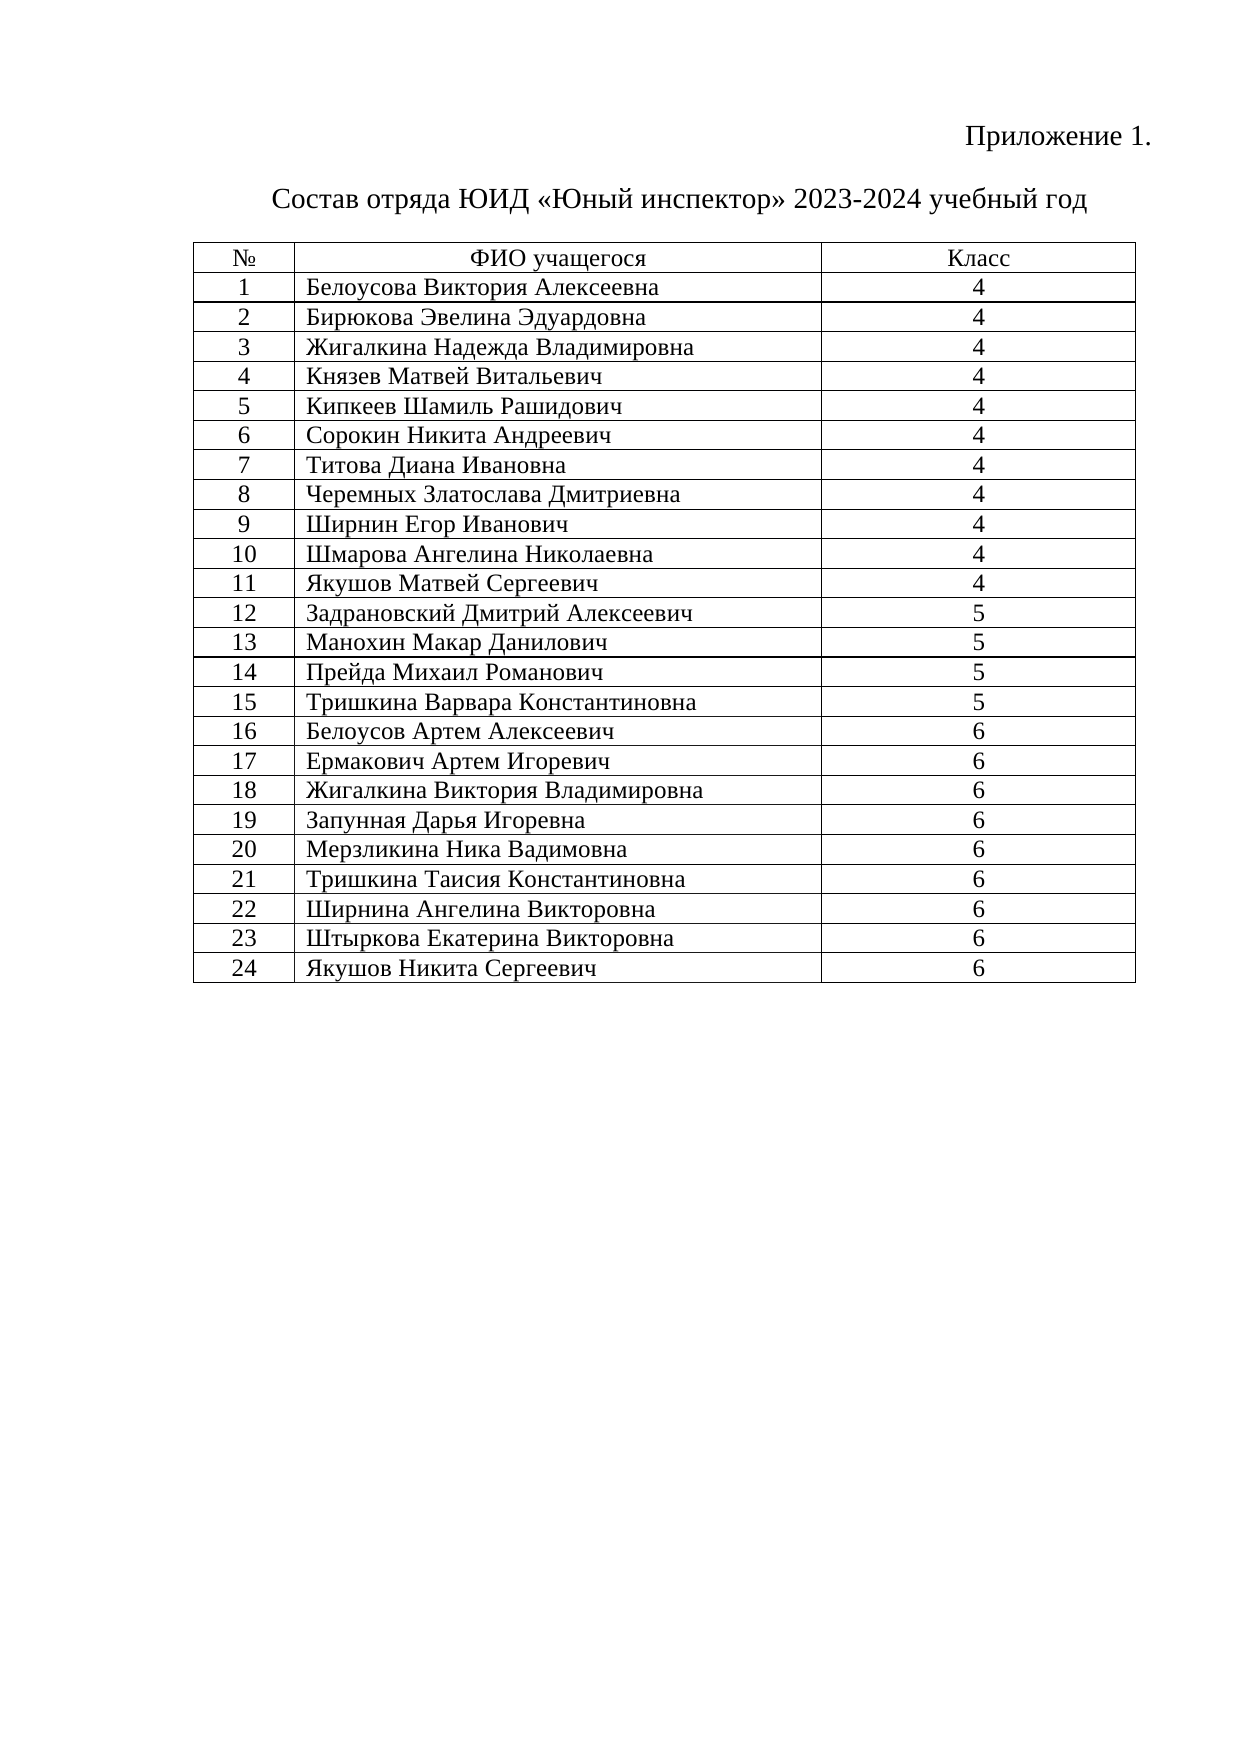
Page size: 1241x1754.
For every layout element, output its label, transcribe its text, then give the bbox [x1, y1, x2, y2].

table_cell Запунная Дарья Игоревна [295, 805, 821, 834]
table_cell 24 [194, 953, 294, 982]
table_cell Тришкина Варвара Константиновна [295, 687, 821, 716]
table_cell 4 [194, 362, 294, 390]
table_cell 19 [194, 805, 294, 834]
text Состав отряда ЮИД «Юный инспектор» 2023-2024 учебный год [208, 185, 1152, 214]
table_cell Бирюкова Эвелина Эдуардовна [295, 303, 821, 331]
table_cell 6 [822, 894, 1135, 923]
table_cell 4 [822, 539, 1135, 568]
table_cell Белоусов Артем Алексеевич [295, 717, 821, 745]
table_cell Кипкеев Шамиль Рашидович [295, 391, 821, 420]
table_cell 4 [822, 480, 1135, 508]
table_cell 5 [822, 628, 1135, 656]
table_cell 17 [194, 746, 294, 775]
table_cell 4 [822, 421, 1135, 449]
table_cell Жигалкина Виктория Владимировна [295, 776, 821, 804]
table_cell 6 [194, 421, 294, 449]
table_header Класс [822, 243, 1135, 272]
table_cell 5 [822, 598, 1135, 627]
table_cell Мерзликина Ника Вадимовна [295, 835, 821, 863]
table_cell Князев Матвей Витальевич [295, 362, 821, 390]
table_cell 5 [194, 391, 294, 420]
table_cell Ширнин Егор Иванович [295, 510, 821, 538]
text Приложение 1. [177, 118, 1152, 152]
table_cell 20 [194, 835, 294, 863]
table_cell 6 [822, 776, 1135, 804]
table_cell 6 [822, 924, 1135, 952]
table_cell 4 [822, 569, 1135, 597]
table_cell 21 [194, 865, 294, 893]
table_cell 15 [194, 687, 294, 716]
table_cell 16 [194, 717, 294, 745]
table_header ФИО учащегося [295, 243, 821, 272]
table_cell 6 [822, 865, 1135, 893]
table_cell 8 [194, 480, 294, 508]
table_cell 6 [822, 835, 1135, 863]
table_cell Штыркова Екатерина Викторовна [295, 924, 821, 952]
table_cell 6 [822, 746, 1135, 775]
table_cell Титова Диана Ивановна [295, 450, 821, 479]
table_cell 22 [194, 894, 294, 923]
table_cell Якушов Никита Сергеевич [295, 953, 821, 982]
table_cell 4 [822, 332, 1135, 361]
table_cell Ширнина Ангелина Викторовна [295, 894, 821, 923]
table_cell 5 [822, 658, 1135, 686]
table_cell 1 [194, 273, 294, 301]
table_cell 12 [194, 598, 294, 627]
table_cell 4 [822, 362, 1135, 390]
table_cell 2 [194, 303, 294, 331]
table_cell 18 [194, 776, 294, 804]
table_cell Ермакович Артем Игоревич [295, 746, 821, 775]
table_cell 7 [194, 450, 294, 479]
table_cell 4 [822, 450, 1135, 479]
table_cell Сорокин Никита Андреевич [295, 421, 821, 449]
table_cell Черемных Златослава Дмитриевна [295, 480, 821, 508]
table_cell Задрановский Дмитрий Алексеевич [295, 598, 821, 627]
table_cell Прейда Михаил Романович [295, 658, 821, 686]
table_cell Якушов Матвей Сергеевич [295, 569, 821, 597]
table_cell 5 [822, 687, 1135, 716]
table_cell 11 [194, 569, 294, 597]
table_cell 4 [822, 273, 1135, 301]
table_cell 6 [822, 805, 1135, 834]
table_cell Шмарова Ангелина Николаевна [295, 539, 821, 568]
table_cell Тришкина Таисия Константиновна [295, 865, 821, 893]
table_cell 23 [194, 924, 294, 952]
table_cell 13 [194, 628, 294, 656]
table_cell 4 [822, 510, 1135, 538]
table_cell 4 [822, 391, 1135, 420]
table_header № [194, 243, 294, 272]
table_cell 10 [194, 539, 294, 568]
table_cell Белоусова Виктория Алексеевна [295, 273, 821, 301]
table_cell Манохин Макар Данилович [295, 628, 821, 656]
table_cell 4 [822, 303, 1135, 331]
table_cell 14 [194, 658, 294, 686]
table_cell Жигалкина Надежда Владимировна [295, 332, 821, 361]
table_cell 6 [822, 717, 1135, 745]
table_cell 9 [194, 510, 294, 538]
table_cell 6 [822, 953, 1135, 982]
table_cell 3 [194, 332, 294, 361]
